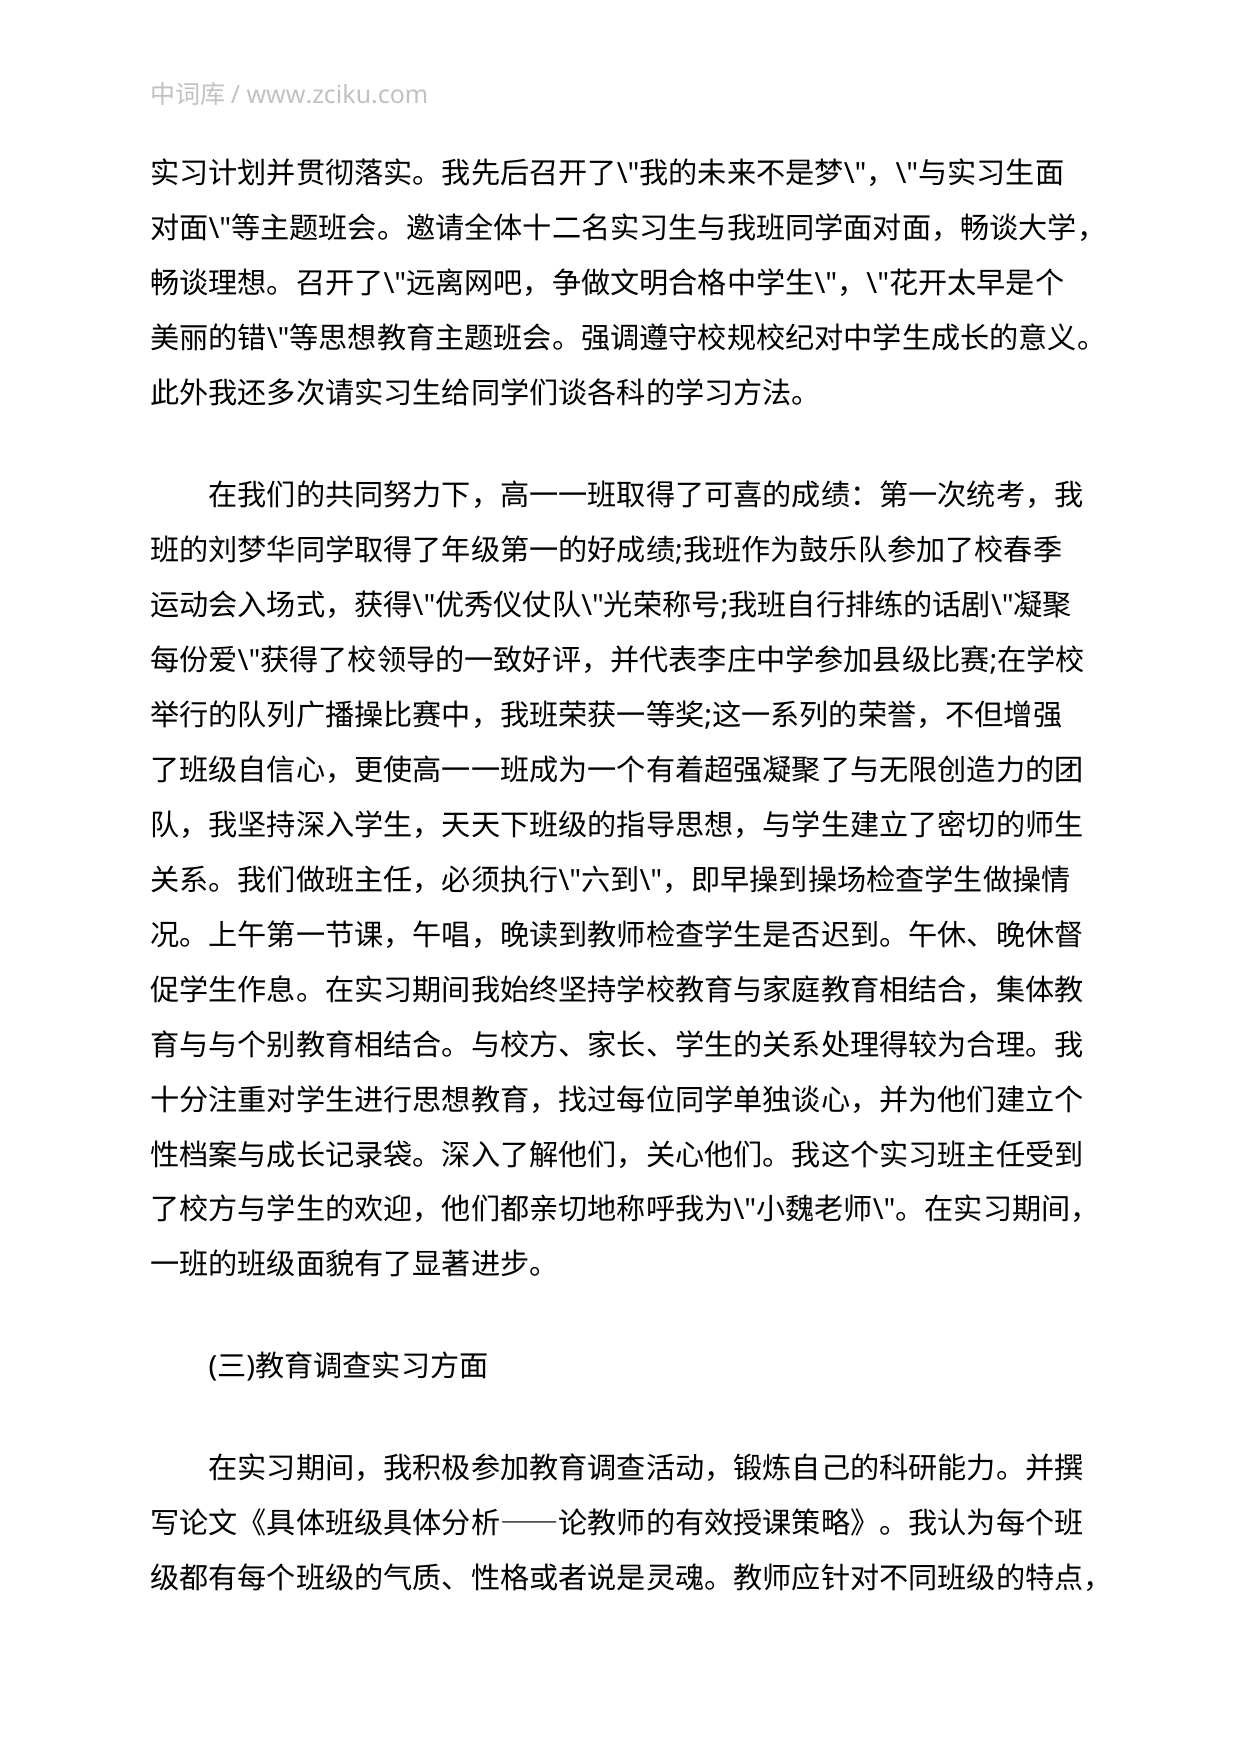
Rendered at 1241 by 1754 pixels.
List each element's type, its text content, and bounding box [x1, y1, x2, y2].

text 在我们的共同努力下，高一一班取得了可喜的成绩：第一次统考，我班的刘梦华同学取得了年级第一的好成绩;我班作为鼓乐队参加了校春季运动会入场式，获得\"优秀仪仗队\"光荣称号;我班自行排练的话剧\"凝聚每份爱\"获得了校领导的一致好评，并代表李庄中学参加县级比赛;在学校举行的队列广播操比赛中，我班荣获一等奖;这一系列的荣誉，不但增强了班级自信心，更使高一一班成为一个有着超强凝聚了与无限创造力的团队，我坚持深入学生，天天下班级的指导思想，与学生建立了密切的师生关系。我们做班主任，必须执行\"六到\"，即早操到操场检查学生做操情况。上午第一节课，午唱，晚读到教师检查学生是否迟到。午休、晚休督促学生作息。在实习期间我始终坚持学校教育与家庭教育相结合，集体教育与与个别教育相结合。与校方、家长、学生的关系处理得较为合理。我十分注重对学生进行思想教育，找过每位同学单独谈心，并为他们建立个性档案与成长记录袋。深入了解他们，关心他们。我这个实习班主任受到了校方与学生的欢迎，他们都亲切地称呼我为\"小魏老师\"。在实习期间，一班的班级面貌有了显著进步。 [150, 472, 1090, 1283]
text (三)教育调查实习方面 [150, 1343, 1090, 1385]
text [150, 1445, 1090, 1597]
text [150, 150, 1090, 412]
